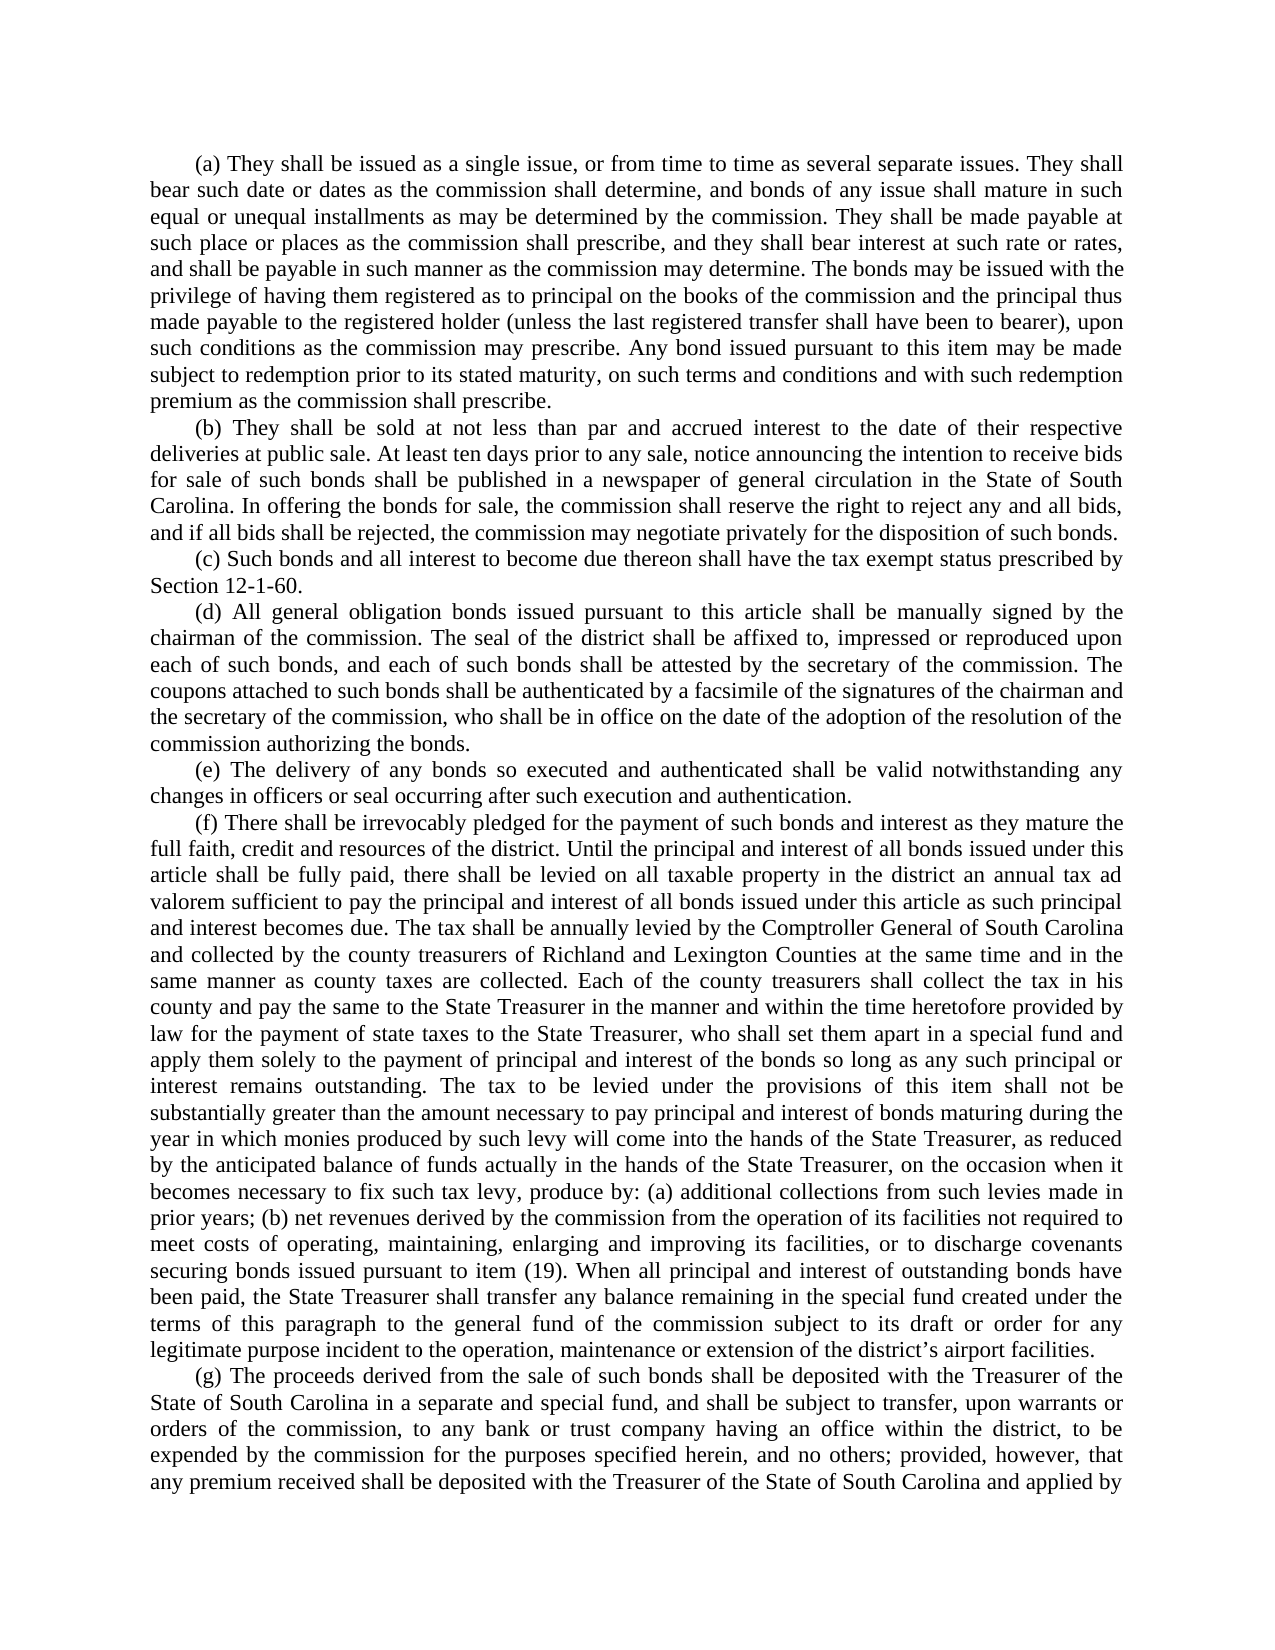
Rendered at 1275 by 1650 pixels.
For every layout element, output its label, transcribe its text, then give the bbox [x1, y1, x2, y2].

text (d) All general obligation bonds issued pursuant to this article shall be manually signed by the chairman of the commission. The seal of the district shall be affixed to, impressed or reproduced upon each of such bonds, and each of such bonds shall be attested by the secretary of the commission. The coupons attached to such bonds shall be authenticated by a facsimile of the signatures of the chairman and the secretary of the commission, who shall be in office on the date of the adoption of the resolution of the commission authorizing the bonds. [150, 598, 1125, 756]
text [150, 1362, 1125, 1494]
text (f) There shall be irrevocably pledged for the payment of such bonds and interest as they mature the full faith, credit and resources of the district. Until the principal and interest of all bonds issued under this article shall be fully paid, there shall be levied on all taxable property in the district an annual tax ad valorem sufficient to pay the principal and interest of all bonds issued under this article as such principal and interest becomes due. The tax shall be annually levied by the Comptroller General of South Carolina and collected by the county treasurers of Richland and Lexington Counties at the same time and in the same manner as county taxes are collected. Each of the county treasurers shall collect the tax in his county and pay the same to the State Treasurer in the manner and within the time heretofore provided by law for the payment of state taxes to the State Treasurer, who shall set them apart in a special fund and apply them solely to the payment of principal and interest of the bonds so long as any such principal or interest remains outstanding. The tax to be levied under the provisions of this item shall not be substantially greater than the amount necessary to pay principal and interest of bonds maturing during the year in which monies produced by such levy will come into the hands of the State Treasurer, as reduced by the anticipated balance of funds actually in the hands of the State Treasurer, on the occasion when it becomes necessary to fix such tax levy, produce by: (a) additional collections from such levies made in prior years; (b) net revenues derived by the commission from the operation of its facilities not required to meet costs of operating, maintaining, enlarging and improving its facilities, or to discharge covenants securing bonds issued pursuant to item (19). When all principal and interest of outstanding bonds have been paid, the State Treasurer shall transfer any balance remaining in the special fund created under the terms of this paragraph to the general fund of the commission subject to its draft or order for any legitimate purpose incident to the operation, maintenance or extension of the district’s airport facilities. [150, 809, 1125, 1362]
text (a) They shall be issued as a single issue, or from time to time as several separate issues. They shall bear such date or dates as the commission shall determine, and bonds of any issue shall mature in such equal or unequal installments as may be determined by the commission. They shall be made payable at such place or places as the commission shall prescribe, and they shall bear interest at such rate or rates, and shall be payable in such manner as the commission may determine. The bonds may be issued with the privilege of having them registered as to principal on the books of the commission and the principal thus made payable to the registered holder (unless the last registered transfer shall have been to bearer), upon such conditions as the commission may prescribe. Any bond issued pursuant to this item may be made subject to redemption prior to its stated maturity, on such terms and conditions and with such redemption premium as the commission shall prescribe. [150, 150, 1125, 413]
text (e) The delivery of any bonds so executed and authenticated shall be valid notwithstanding any changes in officers or seal occurring after such execution and authentication. [150, 756, 1125, 809]
text (c) Such bonds and all interest to become due thereon shall have the tax exempt status prescribed by Section 12-1-60. [150, 545, 1125, 598]
text (b) They shall be sold at not less than par and accrued interest to the date of their respective deliveries at public sale. At least ten days prior to any sale, notice announcing the intention to receive bids for sale of such bonds shall be published in a newspaper of general circulation in the State of South Carolina. In offering the bonds for sale, the commission shall reserve the right to reject any and all bids, and if all bids shall be rejected, the commission may negotiate privately for the disposition of such bonds. [150, 413, 1125, 545]
